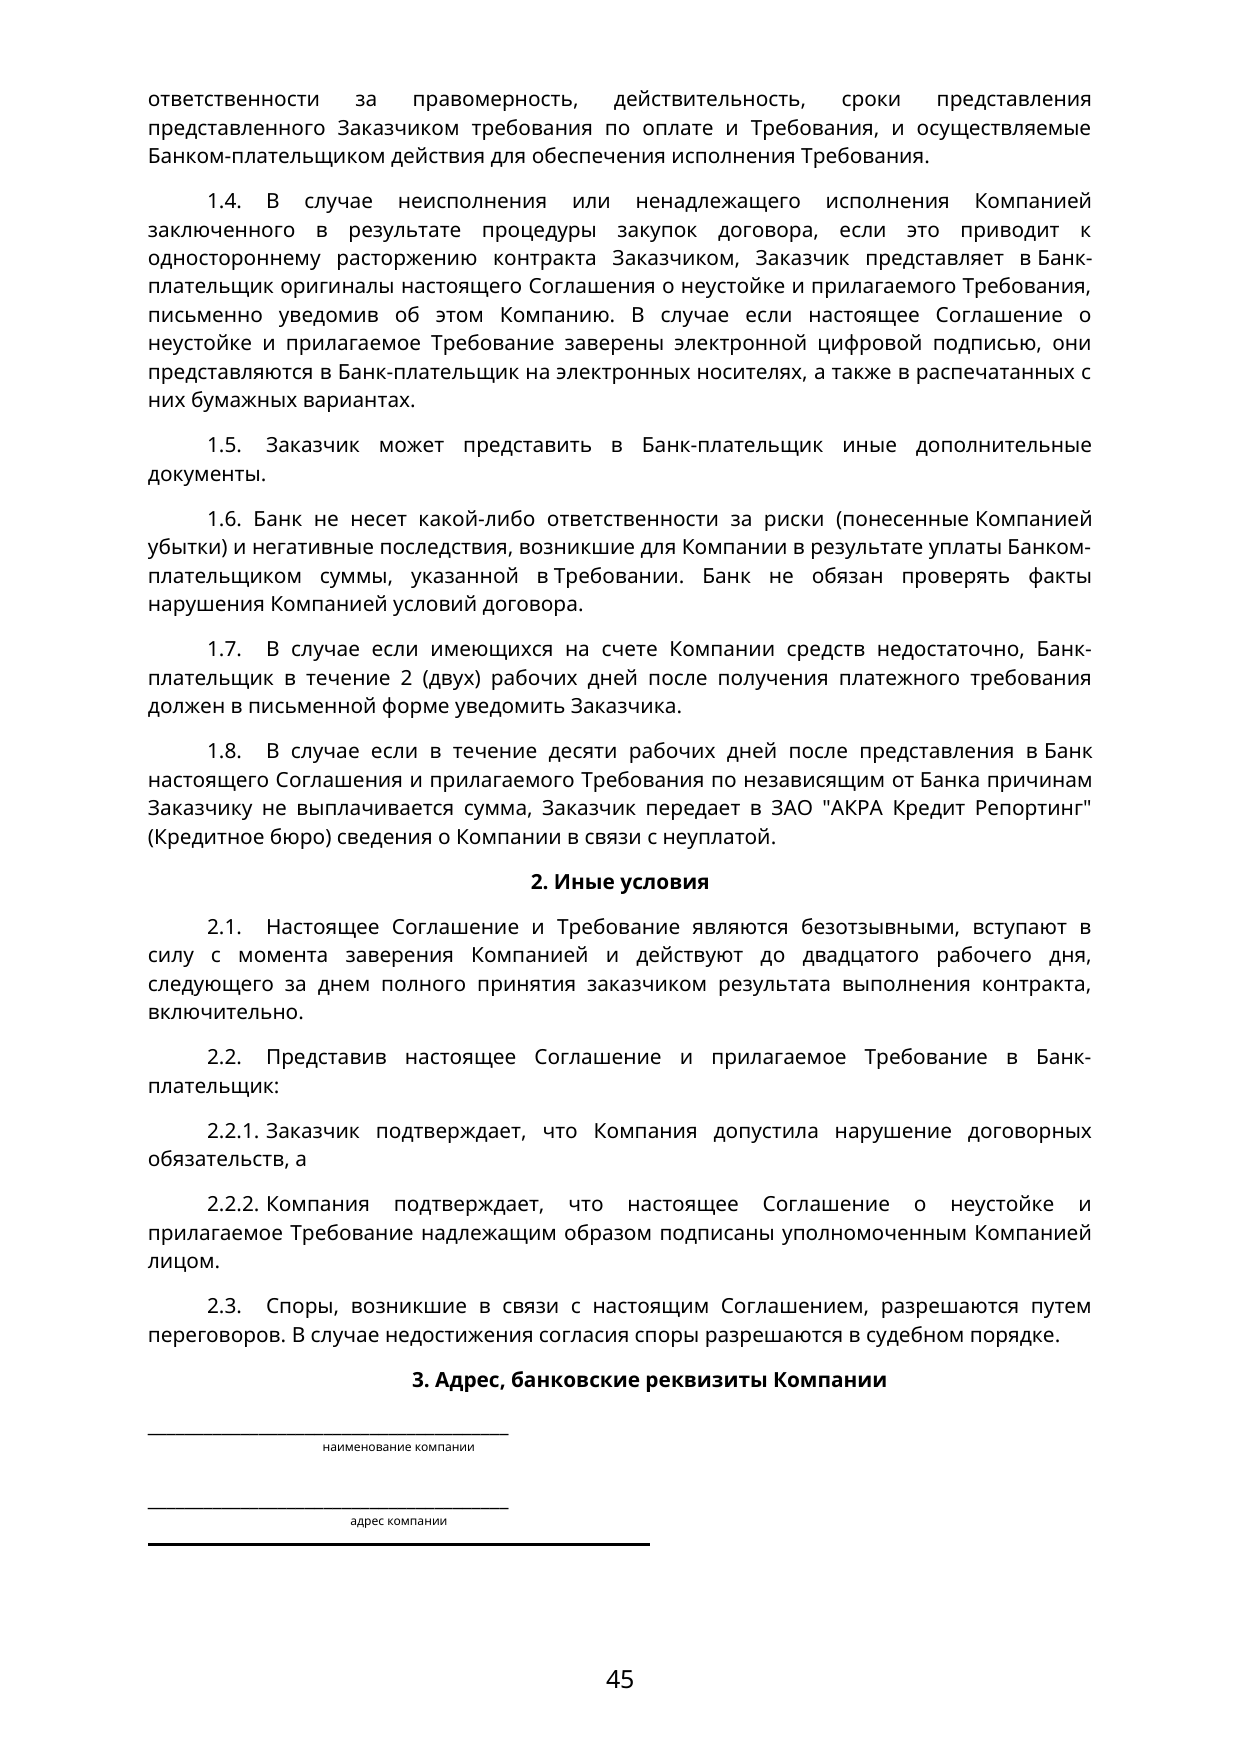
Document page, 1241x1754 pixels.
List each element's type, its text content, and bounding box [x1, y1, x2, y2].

text 1.8. В случае если в течение десяти рабочих дней после представления в Банк настоящего Соглашения и прилагаемого Требования по независящим от Банка причинам Заказчику не выплачивается сумма, Заказчик передает в ЗАО "АКРА Кредит Репортинг" (Кредитное бюро) сведения о Компании в связи с неуплатой. [148, 736, 1092, 850]
text 3. Адрес, банковские реквизиты Компании [148, 1365, 1092, 1393]
text наименование компании [148, 1438, 650, 1467]
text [148, 84, 1092, 170]
text 2.2.2. Компания подтверждает, что настоящее Соглашение о неустойке и прилагаемое Требование надлежащим образом подписаны уполномоченным Компанией лицом. [148, 1189, 1092, 1275]
text 2. Иные условия [148, 867, 1092, 895]
text _______________________________________ [148, 1410, 1092, 1438]
text 1.4. В случае неисполнения или ненадлежащего исполнения Компанией заключенного в результате процедуры закупок договора, если это приводит к одностороннему расторжению контракта Заказчиком, Заказчик представляет в Банк-плательщик оригиналы настоящего Соглашения о неустойке и прилагаемого Требования, письменно уведомив об этом Компанию. В случае если настоящее Соглашение о неустойке и прилагаемое Требование заверены электронной цифровой подписью, они представляются в Банк-плательщик на электронных носителях, а также в распечатанных с них бумажных вариантах. [148, 186, 1092, 414]
text 1.5. Заказчик может представить в Банк-плательщик иные дополнительные документы. [148, 431, 1092, 487]
text _______________________________________ [148, 1484, 1092, 1512]
text 2.2.1. Заказчик подтверждает, что Компания допустила нарушение договорных обязательств, а [148, 1116, 1092, 1173]
text 2.1. Настоящее Соглашение и Требование являются безотзывными, вступают в силу с момента заверения Компанией и действуют до двадцатого рабочего дня, следующего за днем полного принятия заказчиком результата выполнения контракта, включительно. [148, 912, 1092, 1026]
text адрес компании [148, 1512, 650, 1543]
text 1.6. Банк не несет какой-либо ответственности за риски (понесенные Компанией убытки) и негативные последствия, возникшие для Компании в результате уплаты Банком-плательщиком суммы, указанной в Требовании. Банк не обязан проверять факты нарушения Компанией условий договора. [148, 504, 1092, 618]
text 2.2. Представив настоящее Соглашение и прилагаемое Требование в Банк-плательщик: [148, 1042, 1092, 1099]
text 2.3. Споры, возникшие в связи с настоящим Соглашением, разрешаются путем переговоров. В случае недостижения согласия споры разрешаются в судебном порядке. [148, 1291, 1092, 1348]
text 1.7. В случае если имеющихся на счете Компании средств недостаточно, Банк-плательщик в течение 2 (двух) рабочих дней после получения платежного требования должен в письменной форме уведомить Заказчика. [148, 634, 1092, 720]
